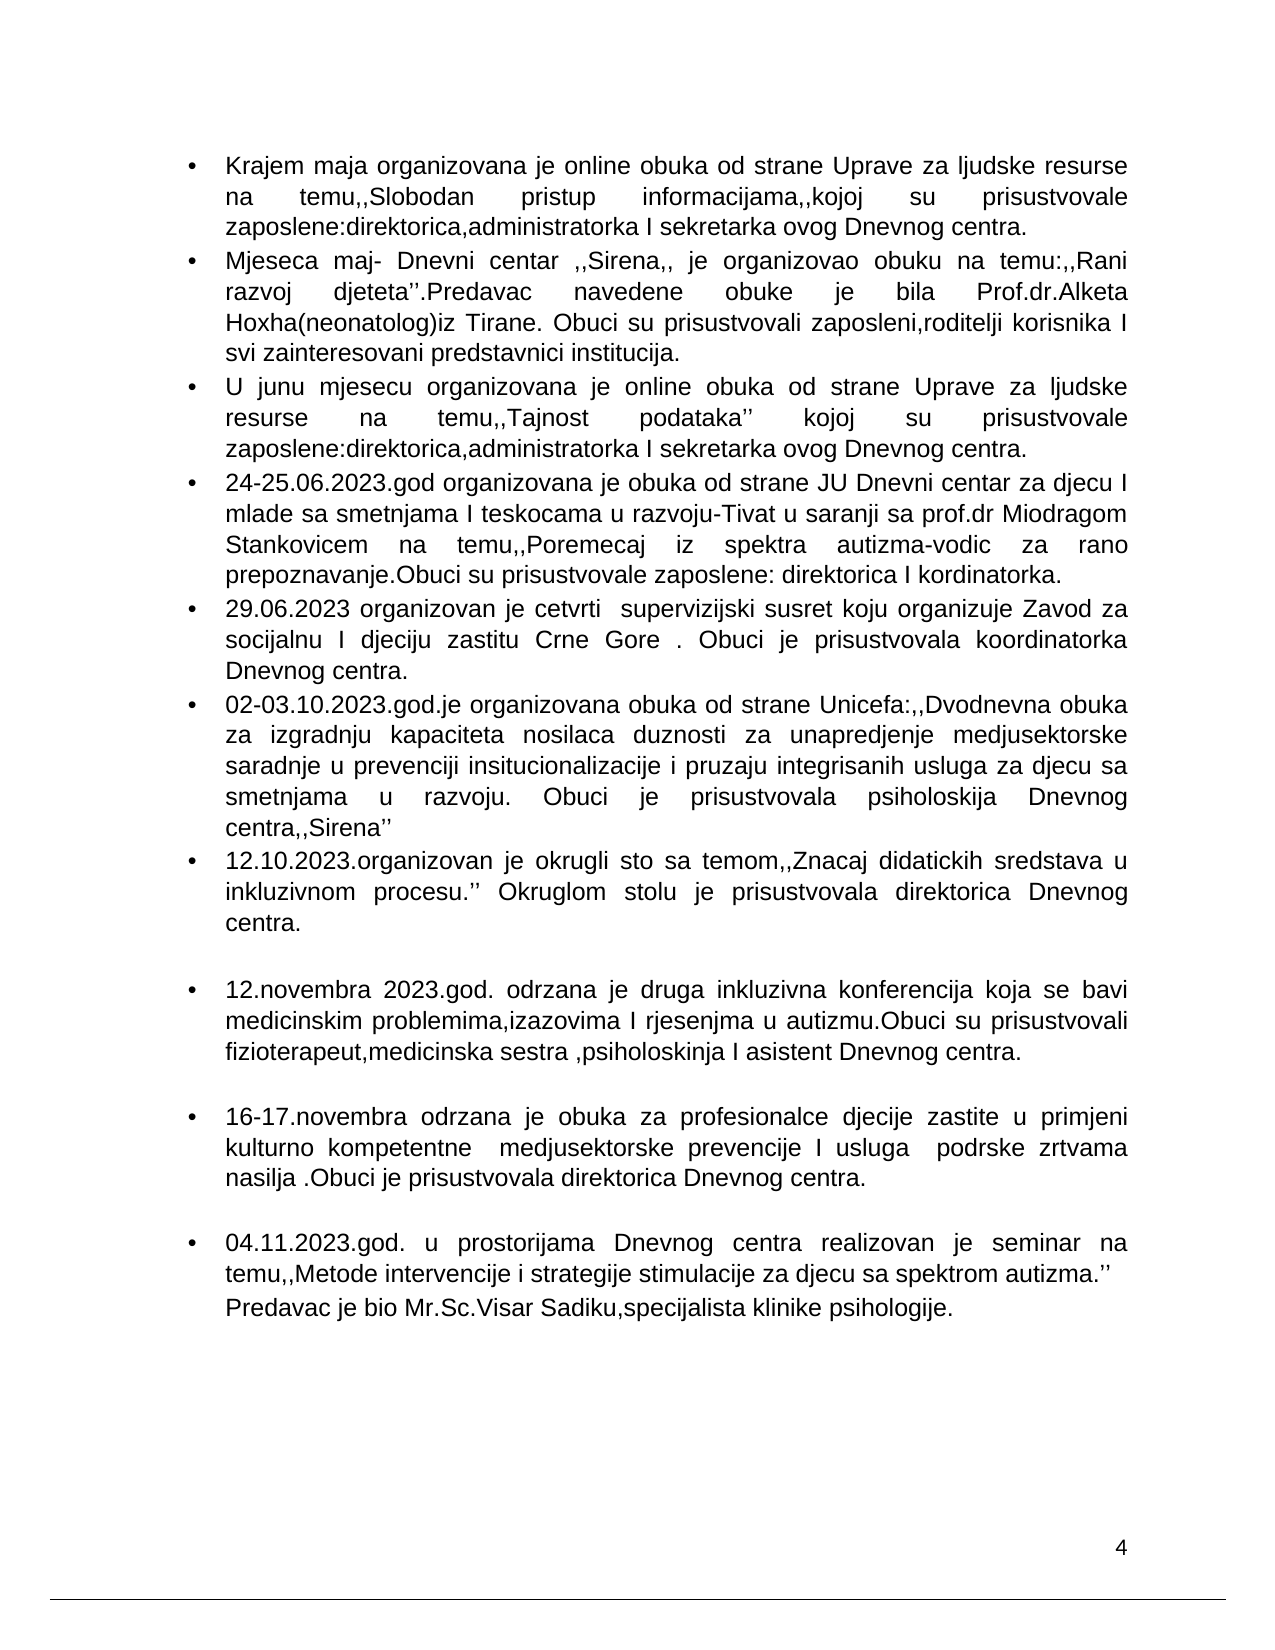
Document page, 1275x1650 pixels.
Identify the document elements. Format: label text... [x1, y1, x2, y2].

list 04.11.2023.god. u prostorijama Dnevnog centra realizovan je seminar na temu,,Metode intervencije i strategije stimulacije za djecu sa spektrom autizma.’’ [188, 1228, 1129, 1288]
list U junu mjesecu organizovana je online obuka od strane Uprave za ljudske resurse na temu,,Tajnost podataka’’ kojoj su prisustvovale zaposlene:direktorica,administratorka I sekretarka ovog Dnevnog centra. [188, 372, 1129, 462]
list Mjeseca maj- Dnevni centar ,,Sirena,, je organizovao obuku na temu:,,Rani razvoj djeteta’’.Predavac navedene obuke je bila Prof.dr.Alketa Hoxha(neonatolog)iz Tirane. Obuci su prisustvovali zaposleni,roditelji korisnika I svi zainteresovani predstavnici institucija. [188, 246, 1129, 367]
list 24-25.06.2023.god organizovana je obuka od strane JU Dnevni centar za djecu I mlade sa smetnjama I teskocama u razvoju-Tivat u saranji sa prof.dr Miodragom Stankovicem na temu,,Poremecaj iz spektra autizma-vodic za rano prepoznavanje.Obuci su prisustvovale zaposlene: direktorica I kordinatorka. [188, 468, 1129, 589]
list 16-17.novembra odrzana je obuka za profesionalce djecije zastite u primjeni kulturno kompetentne medjusektorske prevencije I usluga podrske zrtvama nasilja .Obuci je prisustvovala direktorica Dnevnog centra. [188, 1102, 1129, 1192]
list 29.06.2023 organizovan je cetvrti supervizijski susret koju organizuje Zavod za socijalnu I djeciju zastitu Crne Gore . Obuci je prisustvovala koordinatorka Dnevnog centra. [188, 594, 1129, 684]
list 12.10.2023.organizovan je okrugli sto sa temom,,Znacaj didatickih sredstava u inkluzivnom procesu.’’ Okruglom stolu je prisustvovala direktorica Dnevnog centra. [188, 846, 1129, 937]
text Predavac je bio Mr.Sc.Visar Sadiku,specijalista klinike psihologije. [225, 1293, 1129, 1322]
list Krajem maja organizovana je online obuka od strane Uprave za ljudske resurse na temu,,Slobodan pristup informacijama,,kojoj su prisustvovale zaposlene:direktorica,administratorka I sekretarka ovog Dnevnog centra. [188, 151, 1129, 241]
list 02-03.10.2023.god.je organizovana obuka od strane Unicefa:,,Dvodnevna obuka za izgradnju kapaciteta nosilaca duznosti za unapredjenje medjusektorske saradnje u prevenciji insitucionalizacije i pruzaju integrisanih usluga za djecu sa smetnjama u razvoju. Obuci je prisustvovala psiholoskija Dnevnog centra,,Sirena’’ [188, 689, 1129, 841]
list 12.novembra 2023.god. odrzana je druga inkluzivna konferencija koja se bavi medicinskim problemima,izazovima I rjesenjma u autizmu.Obuci su prisustvovali fizioterapeut,medicinska sestra ,psiholoskinja I asistent Dnevnog centra. [188, 976, 1129, 1066]
